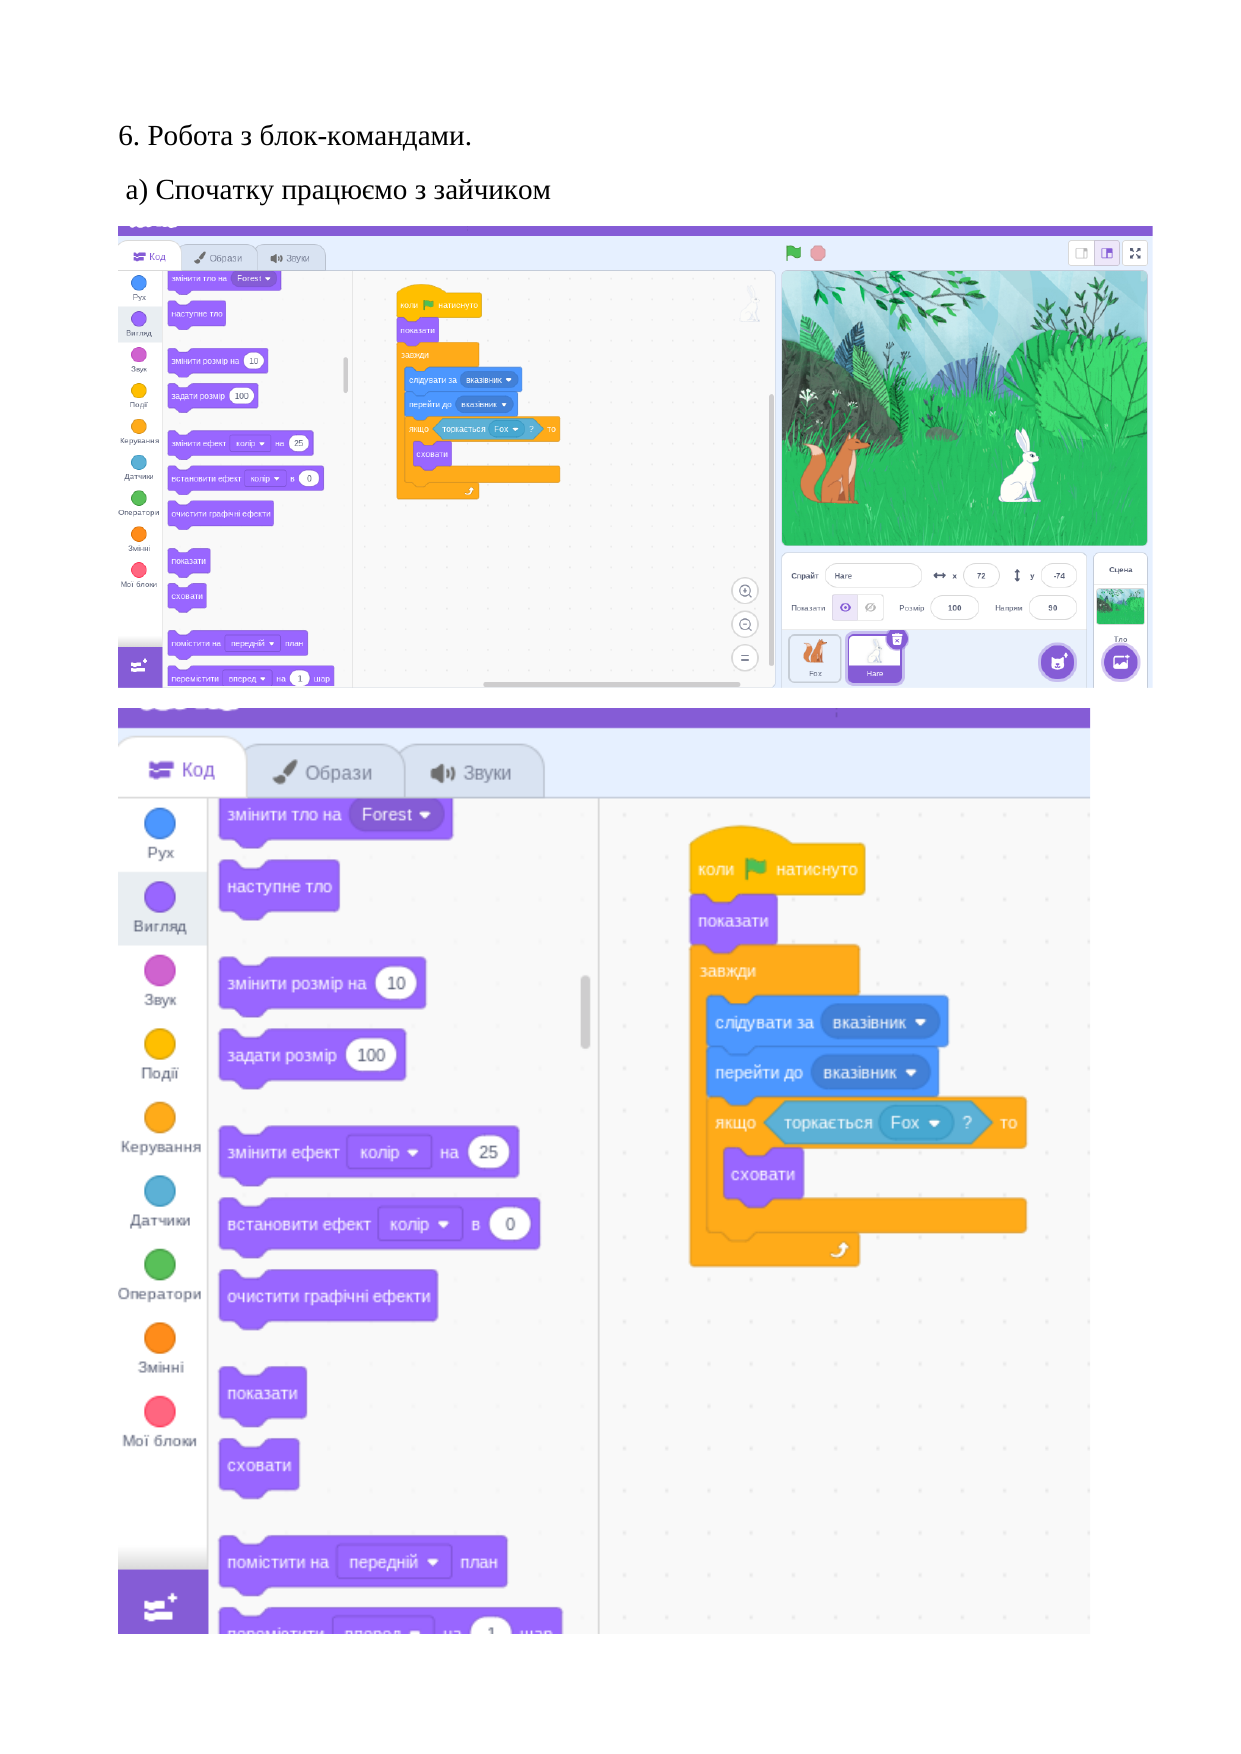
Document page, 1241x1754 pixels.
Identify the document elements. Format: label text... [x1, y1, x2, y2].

picture [118, 226, 1153, 688]
text а) Спочатку працюємо з зайчиком [118, 172, 1181, 206]
text 6. Робота з блок-командами. [118, 118, 1181, 152]
picture [118, 708, 1091, 1634]
